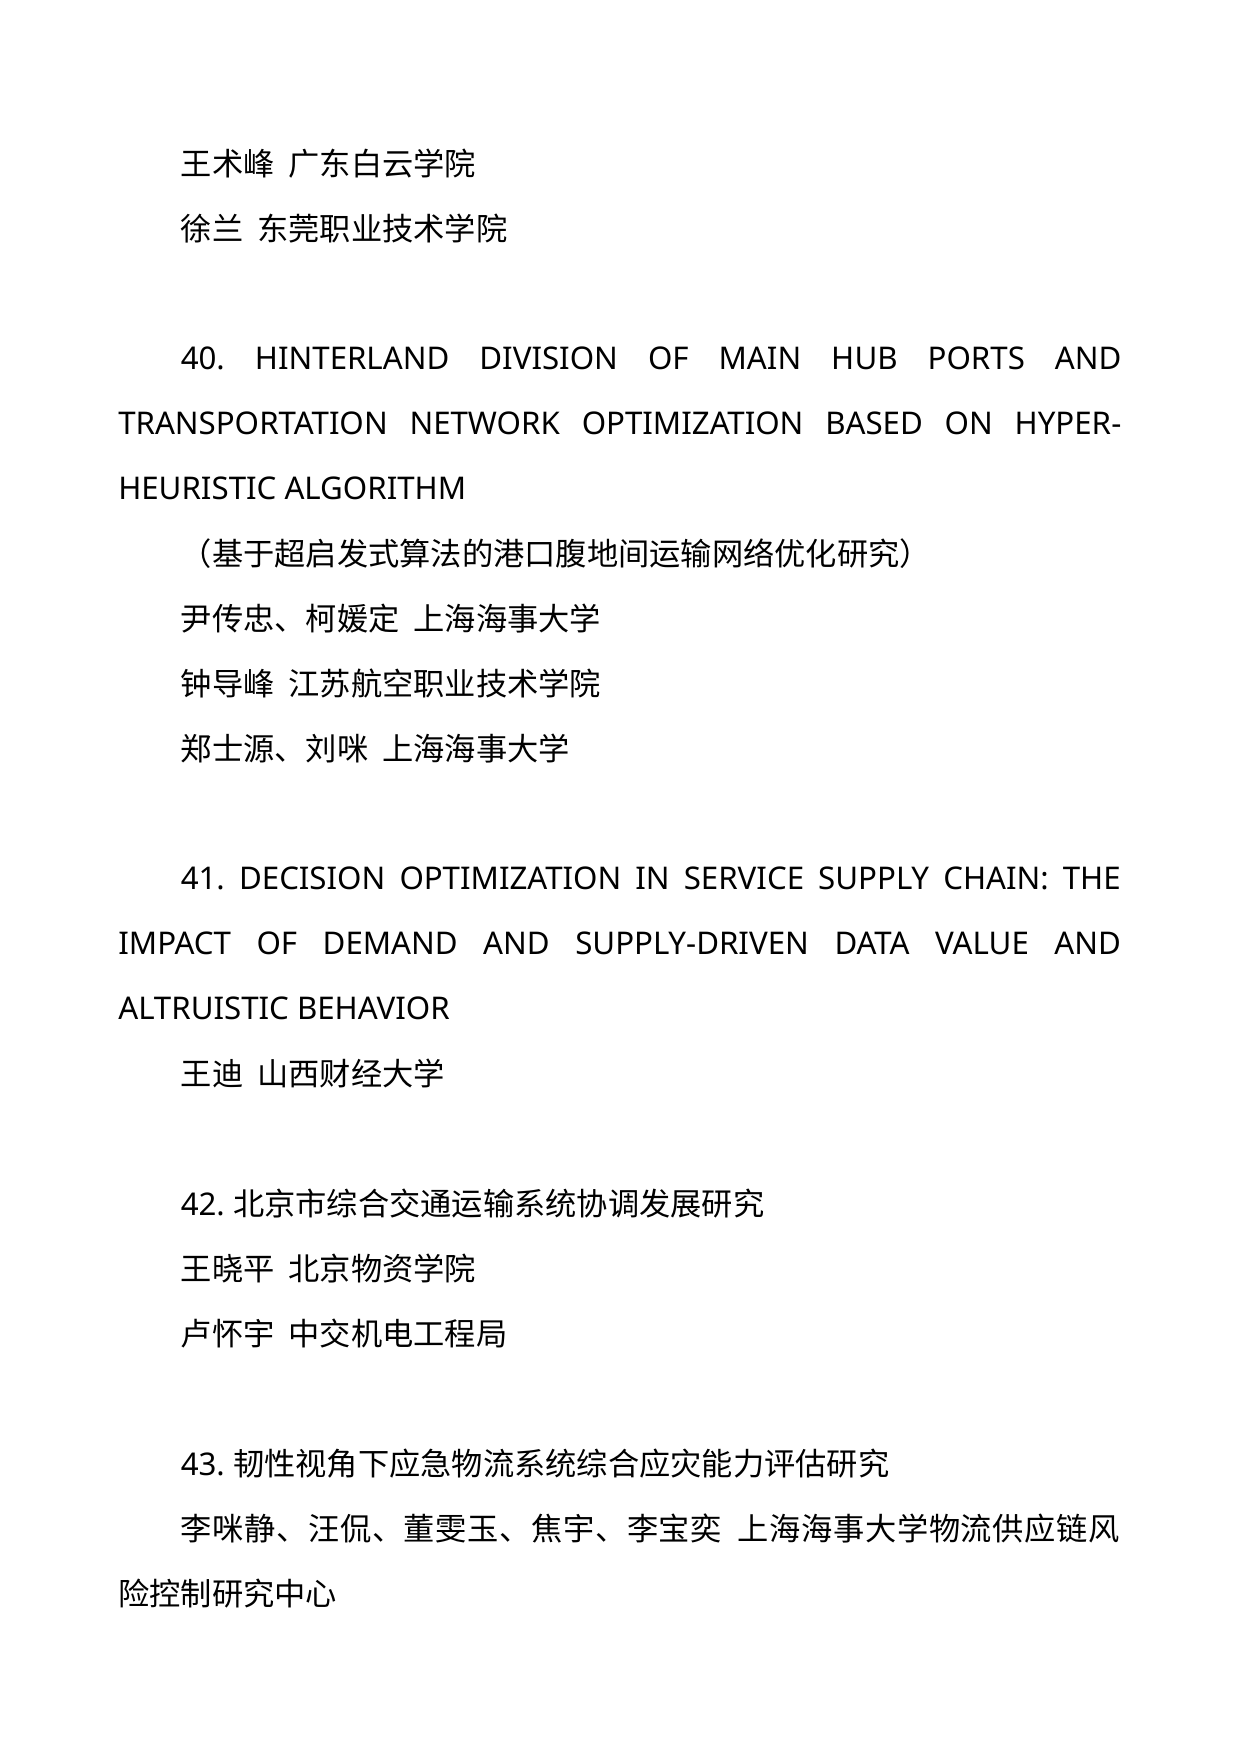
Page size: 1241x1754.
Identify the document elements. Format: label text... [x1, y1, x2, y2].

text 尹传忠、柯媛定 上海海事大学 [118, 584, 1122, 649]
text 王晓平 北京物资学院 [118, 1234, 1122, 1299]
text 李咪静、汪侃、董雯玉、焦宇、李宝奕 上海海事大学物流供应链风险控制研究中心 [118, 1494, 1122, 1624]
text 郑士源、刘咪 上海海事大学 [118, 714, 1122, 779]
text 徐兰 东莞职业技术学院 [118, 194, 1122, 259]
text 钟导峰 江苏航空职业技术学院 [118, 649, 1122, 714]
text 41. DECISION OPTIMIZATION IN SERVICE SUPPLY CHAIN: THE IMPACT OF DEMAND AND SUPPLY-DRIVEN DATA VALUE AND ALTRUISTIC BEHAVIOR [118, 844, 1122, 1039]
text （基于超启发式算法的港口腹地间运输网络优化研究） [118, 519, 1122, 584]
text 王迪 山西财经大学 [118, 1039, 1122, 1104]
text 40. HINTERLAND DIVISION OF MAIN HUB PORTS AND TRANSPORTATION NETWORK OPTIMIZATION BASED ON HYPER-HEURISTIC ALGORITHM [118, 324, 1122, 519]
text 王术峰 广东白云学院 [118, 129, 1122, 194]
text 卢怀宇 中交机电工程局 [118, 1299, 1122, 1364]
text 43. 韧性视角下应急物流系统综合应灾能力评估研究 [118, 1429, 1122, 1494]
text 42. 北京市综合交通运输系统协调发展研究 [118, 1169, 1122, 1234]
